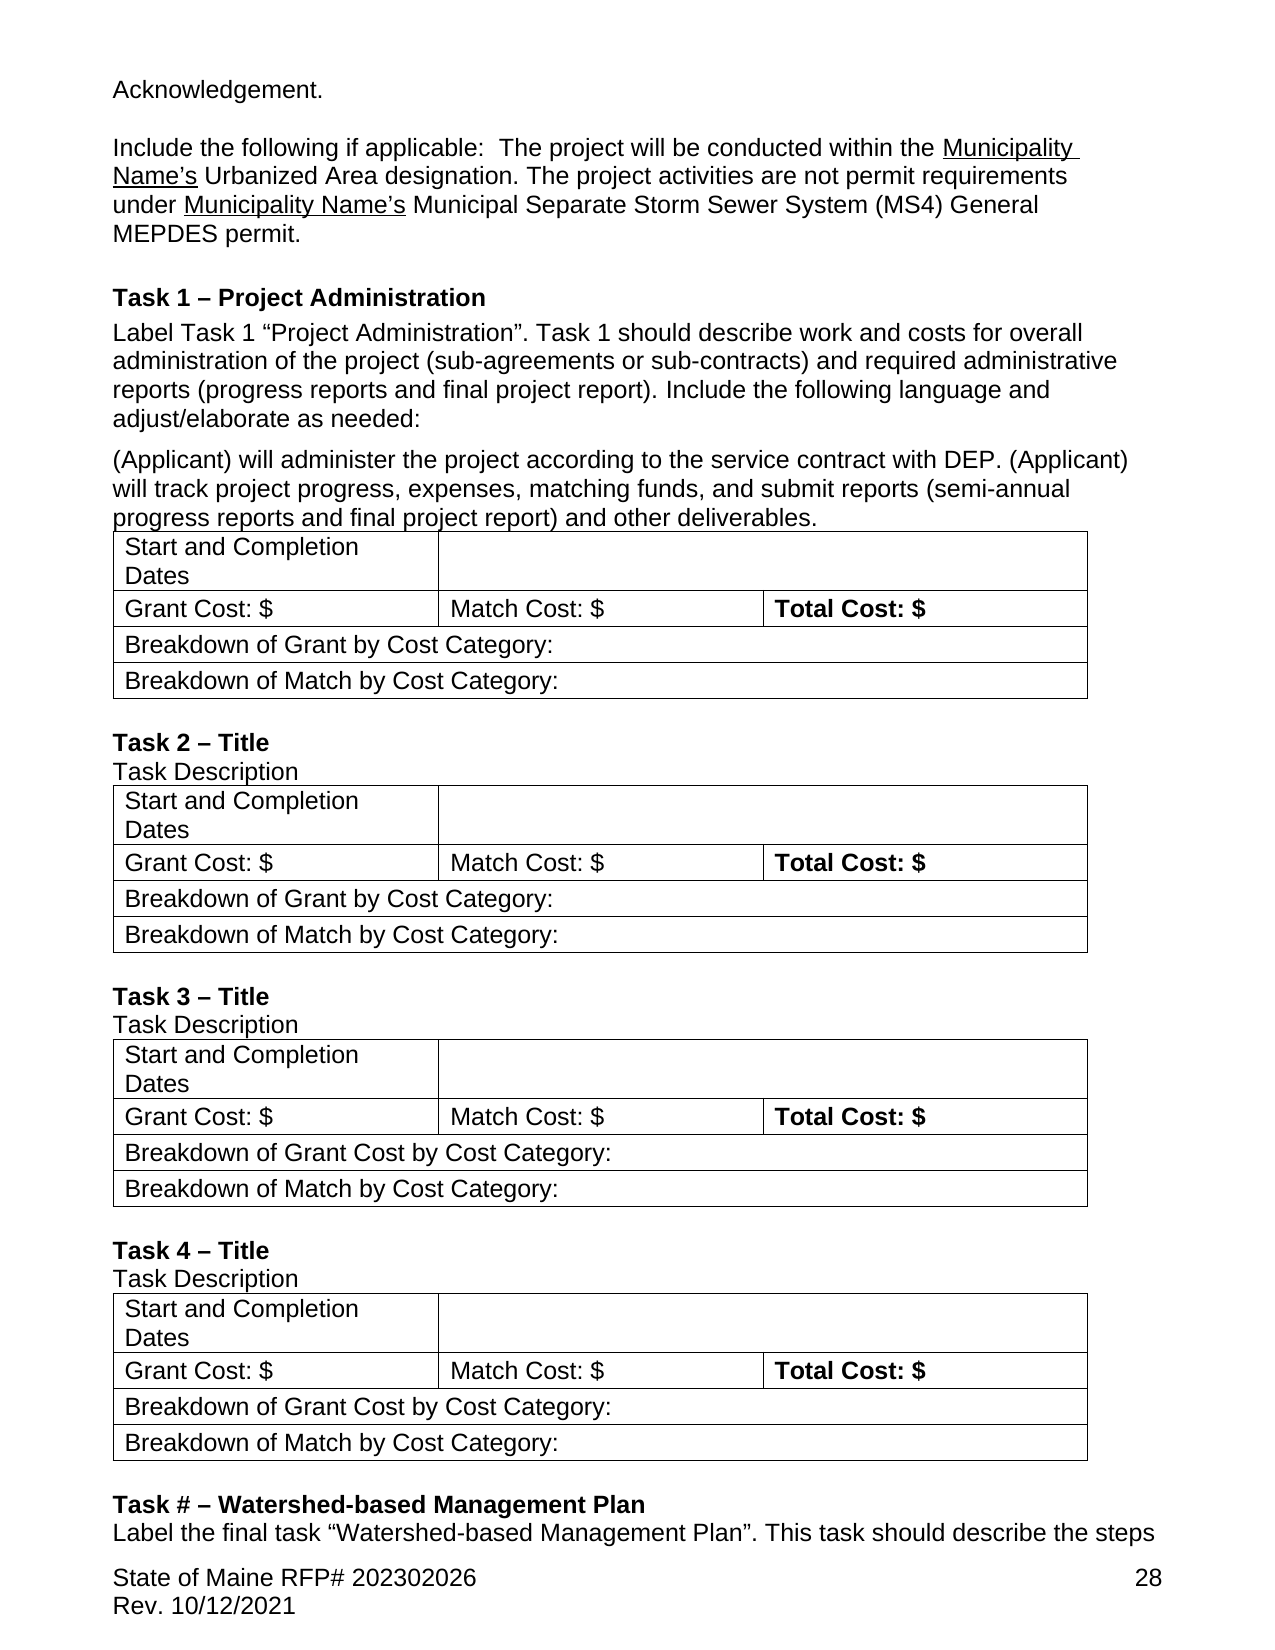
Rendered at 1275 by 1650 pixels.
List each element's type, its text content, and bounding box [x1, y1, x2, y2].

table_cell Total Cost: $ [764, 591, 1087, 626]
table_cell Total Cost: $ [764, 1099, 1087, 1134]
table_cell Grant Cost: $ [114, 1353, 438, 1388]
table_header [439, 786, 1087, 844]
table_header Start and Completion Dates [114, 532, 438, 590]
text Label Task 1 “Project Administration”. Task 1 should describe work and costs for overall administration of the project (sub-agreements or sub-contracts) and required administrative reports (progress reports and final project report). Include the following language and adjust/elaborate as needed: [112, 317, 1162, 432]
table_cell Match Cost: $ [439, 845, 763, 880]
table_header Start and Completion Dates [114, 1040, 438, 1098]
table_cell Grant Cost: $ [114, 845, 438, 880]
table_cell Breakdown of Match by Cost Category: [114, 1425, 1087, 1460]
table_header [439, 532, 1087, 590]
table_cell Match Cost: $ [439, 591, 763, 626]
table_cell Breakdown of Grant by Cost Category: [114, 627, 1087, 662]
table_header [439, 1294, 1087, 1352]
table_header Start and Completion Dates [114, 786, 438, 844]
table_cell Match Cost: $ [439, 1099, 763, 1134]
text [112, 75, 1162, 104]
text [112, 1518, 1162, 1547]
text (Applicant) will administer the project according to the service contract with DEP. (Applicant) will track project progress, expenses, matching funds, and submit reports (semi-annual progress reports and final project report) and other deliverables. [112, 445, 1162, 531]
table_cell Match Cost: $ [439, 1353, 763, 1388]
table_header Start and Completion Dates [114, 1294, 438, 1352]
text Task Description [112, 756, 1162, 785]
text Task 2 – Title [112, 728, 1162, 756]
table_cell Total Cost: $ [764, 845, 1087, 880]
table_cell Breakdown of Match by Cost Category: [114, 917, 1087, 952]
text Task # – Watershed-based Management Plan [112, 1489, 1162, 1518]
text Include the following if applicable: The project will be conducted within the Municipality Name’s Urbanized Area designation. The project activities are not permit requirements under Municipality Name’s Municipal Separate Storm Sewer System (MS4) General MEPDES permit. [112, 132, 1097, 247]
table_cell Breakdown of Grant by Cost Category: [114, 881, 1087, 916]
text Task 3 – Title [112, 982, 1162, 1010]
table_cell Grant Cost: $ [114, 1099, 438, 1134]
text Task Description [112, 1264, 1162, 1293]
table_cell Breakdown of Grant Cost by Cost Category: [114, 1389, 1087, 1424]
text Task 1 – Project Administration [112, 282, 1162, 311]
text Task Description [112, 1010, 1162, 1039]
text Task 4 – Title [112, 1236, 1162, 1264]
table_cell Breakdown of Match by Cost Category: [114, 1171, 1087, 1206]
table_cell Total Cost: $ [764, 1353, 1087, 1388]
table_cell Breakdown of Match by Cost Category: [114, 663, 1087, 698]
table_cell Grant Cost: $ [114, 591, 438, 626]
table_cell Breakdown of Grant Cost by Cost Category: [114, 1135, 1087, 1170]
table_header [439, 1040, 1087, 1098]
